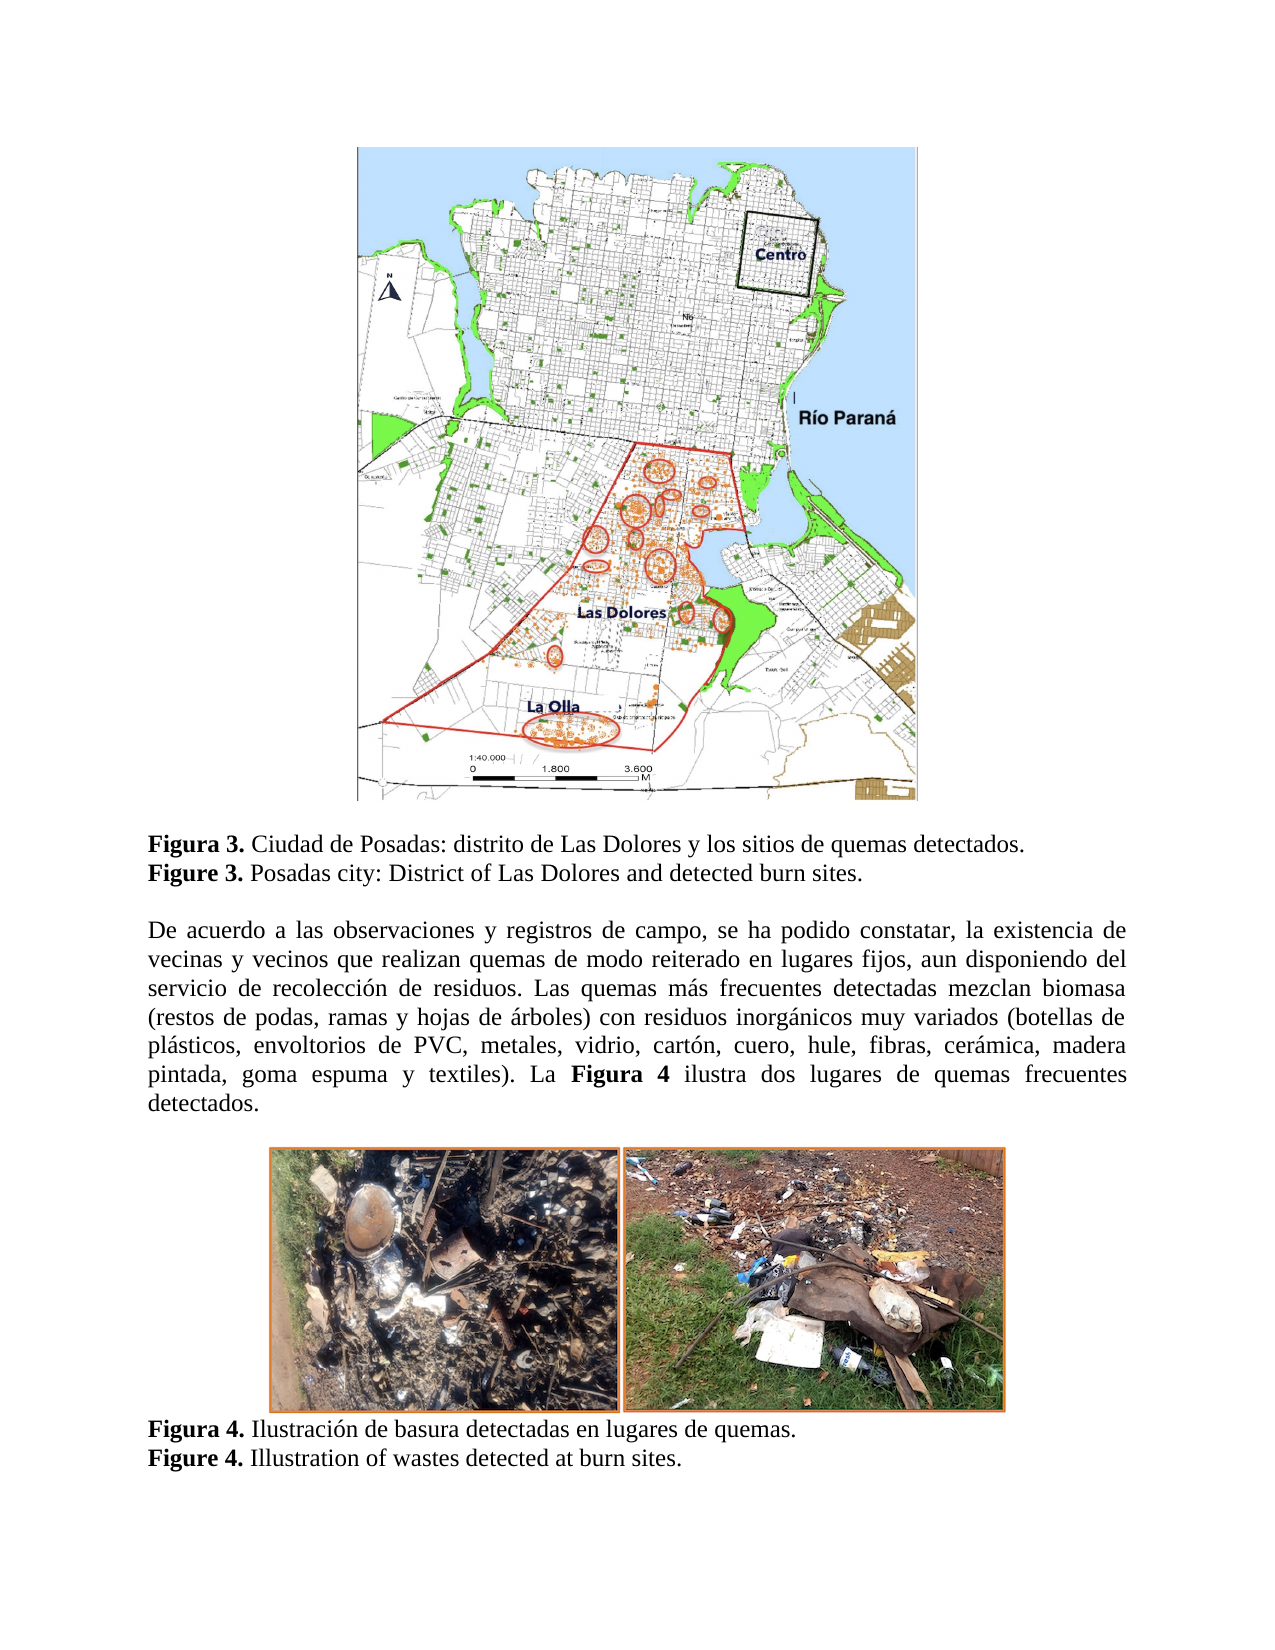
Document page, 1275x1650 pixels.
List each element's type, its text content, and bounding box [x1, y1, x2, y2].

text Figura 4. Ilustración de basura detectadas en lugares de quemas. [148, 1414, 1127, 1443]
picture [357, 147, 918, 801]
text De acuerdo a las observaciones y registros de campo, se ha podido constatar, la existencia de vecinas y vecinos que realizan quemas de modo reiterado en lugares fijos, aun disponiendo del servicio de recolección de residuos. Las quemas más frecuentes detectadas mezclan biomasa (restos de podas, ramas y hojas de árboles) con residuos inorgánicos muy variados (botellas de plásticos, envoltorios de PVC, metales, vidrio, cartón, cuero, hule, fibras, cerámica, madera pintada, goma espuma y textiles). La Figura 4 ilustra dos lugares de quemas frecuentes detectados. [148, 915, 1127, 1117]
text Figure 3. Posadas city: District of Las Dolores and detected burn sites. [148, 858, 1127, 887]
text Figura 3. Ciudad de Posadas: distrito de Las Dolores y los sitios de quemas detectados. [148, 829, 1127, 858]
picture [267, 1145, 1008, 1414]
text Figure 4. Illustration of wastes detected at burn sites. [148, 1443, 1127, 1471]
